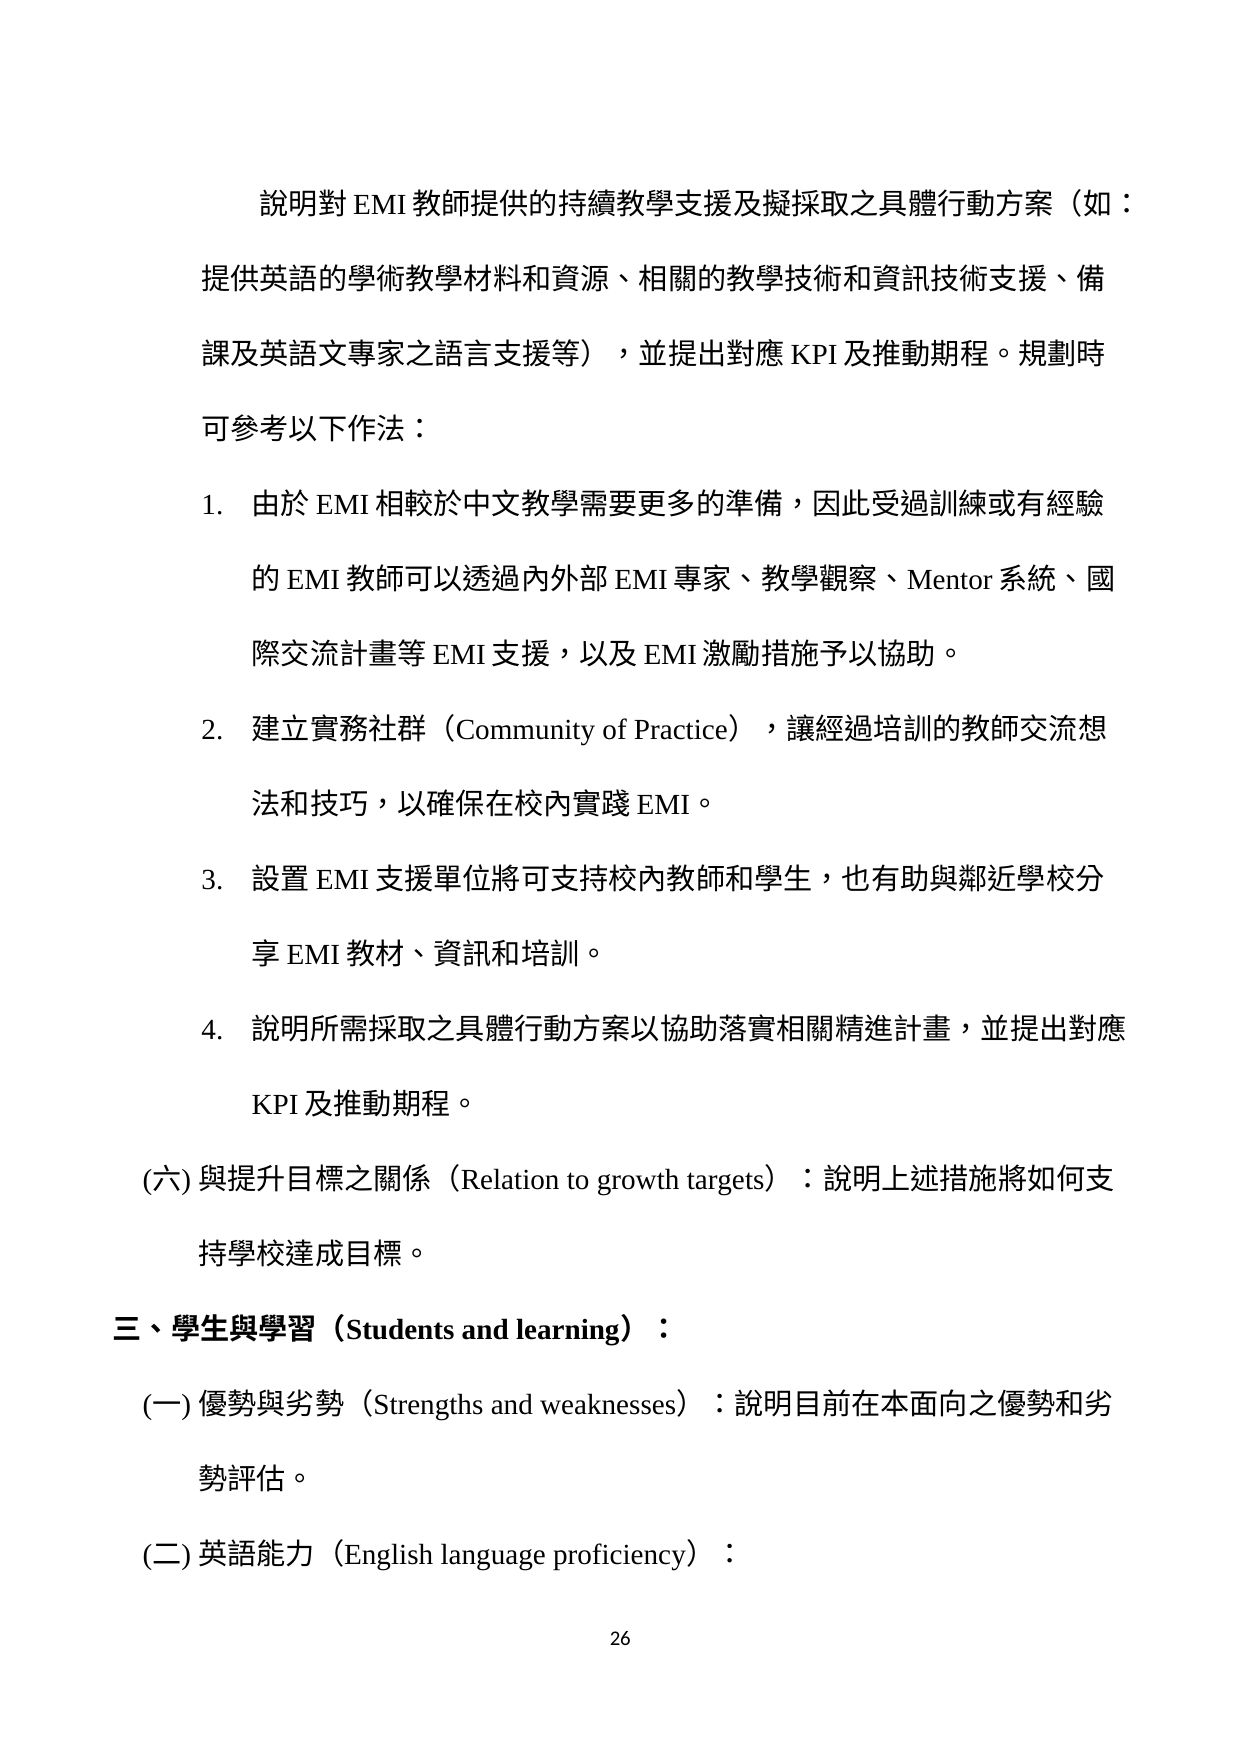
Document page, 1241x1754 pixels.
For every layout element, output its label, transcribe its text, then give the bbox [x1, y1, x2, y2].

text 說明所需採取之具體行動方案以協助落實相關精進計畫，並提出對應KPI及推動期程。 [201, 989, 1128, 1139]
text 優勢與劣勢（Strengths and weaknesses）：說明目前在本面向之優勢和劣勢評估。 [198, 1364, 1128, 1514]
text 建立實務社群（Community of Practice），讓經過培訓的教師交流想法和技巧，以確保在校內實踐EMI。 [201, 689, 1128, 839]
text 與提升目標之關係（Relation to growth targets）：說明上述措施將如何支持學校達成目標。 [198, 1139, 1128, 1289]
list 說明對EMI教師提供的持續教學支援及擬採取之具體行動方案（如：提供英語的學術教學材料和資源、相關的教學技術和資訊技術支援、備課及英語文專家之語言支援等），並提出對應KPI及推動期程。規劃時可參考以下作法： [201, 164, 1128, 464]
text 學生與學習（Students and learning）： [112, 1289, 1128, 1364]
text 英語能力（English language proficiency）： [198, 1514, 1128, 1589]
text 由於EMI相較於中文教學需要更多的準備，因此受過訓練或有經驗的EMI教師可以透過內外部EMI專家、教學觀察、Mentor系統、國際交流計畫等EMI支援，以及EMI激勵措施予以協助。 [201, 464, 1128, 689]
text 設置EMI支援單位將可支持校內教師和學生，也有助與鄰近學校分享EMI教材、資訊和培訓。 [201, 839, 1128, 989]
